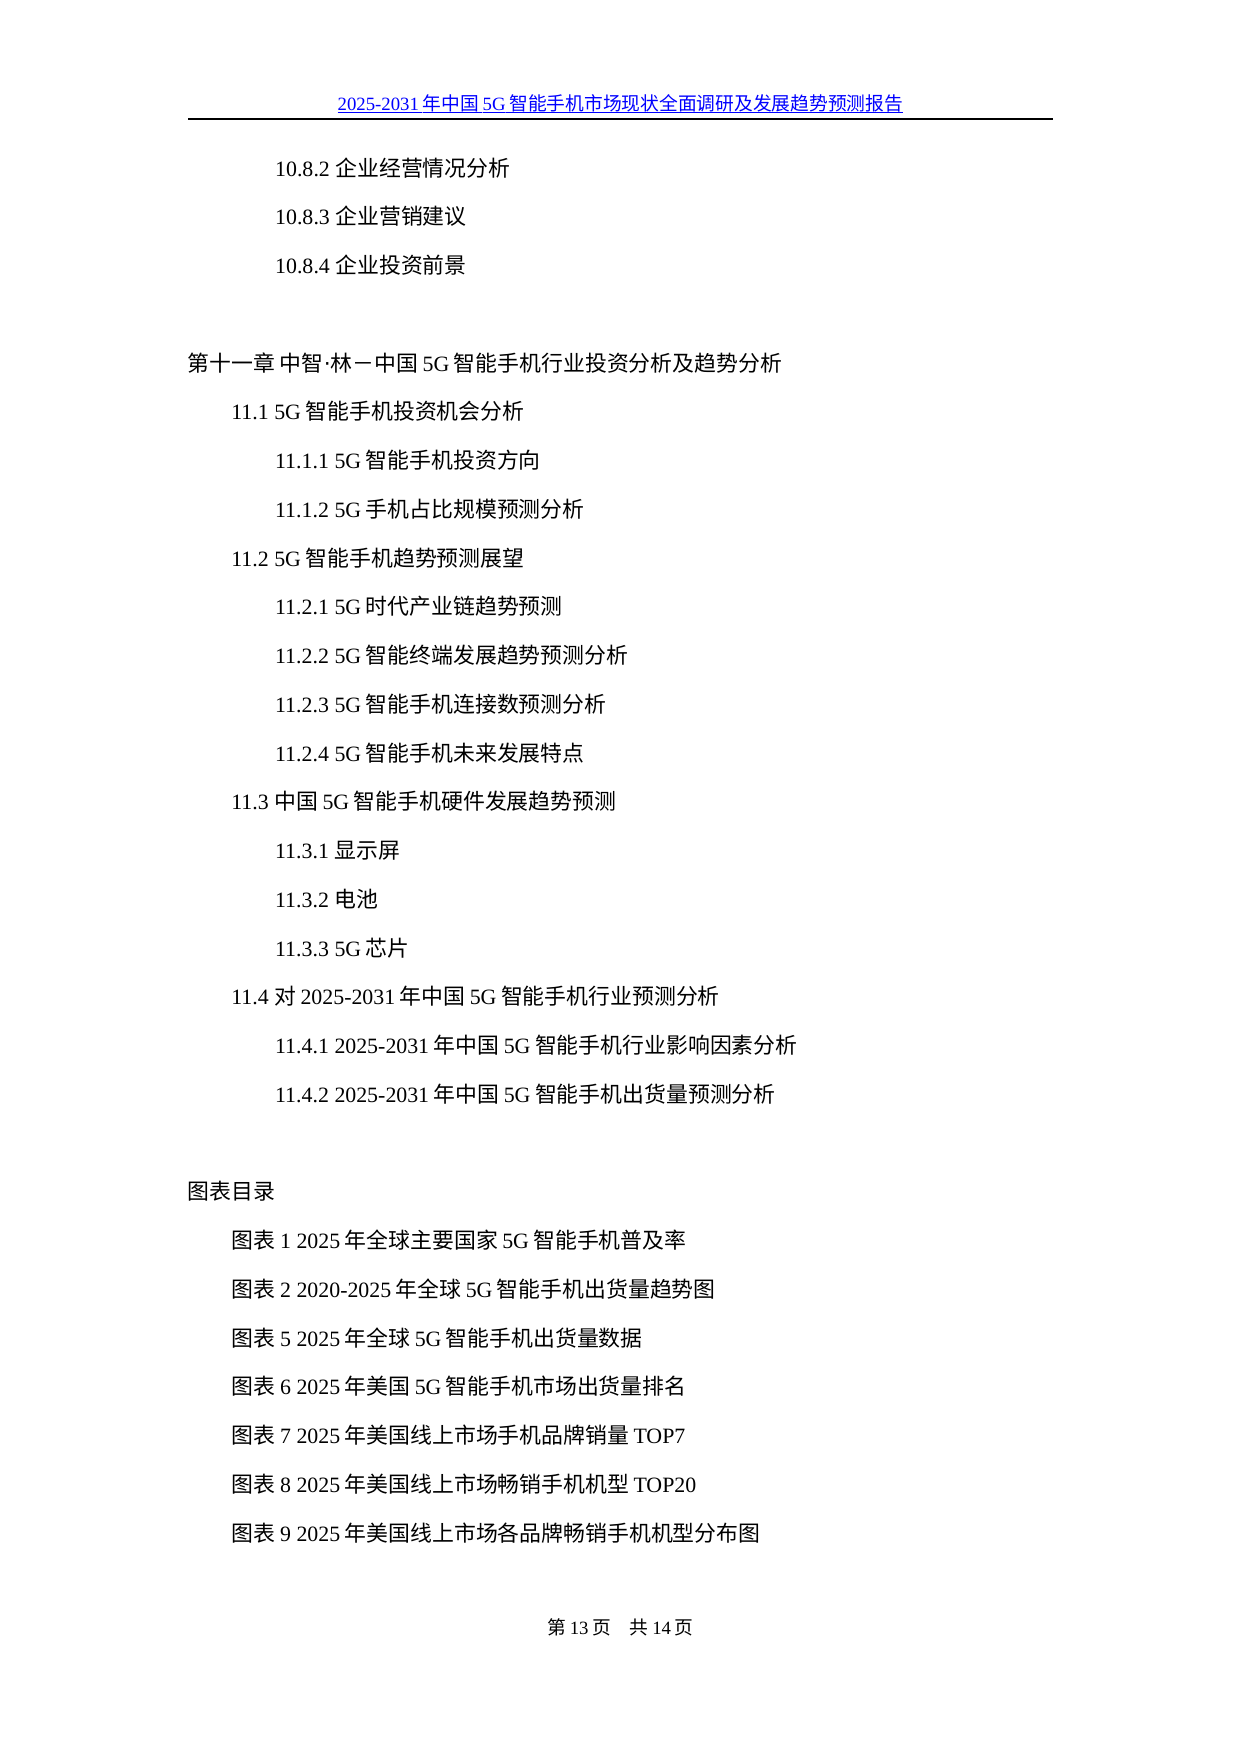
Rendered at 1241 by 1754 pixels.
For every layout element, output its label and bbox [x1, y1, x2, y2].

text [187, 150, 1053, 1548]
